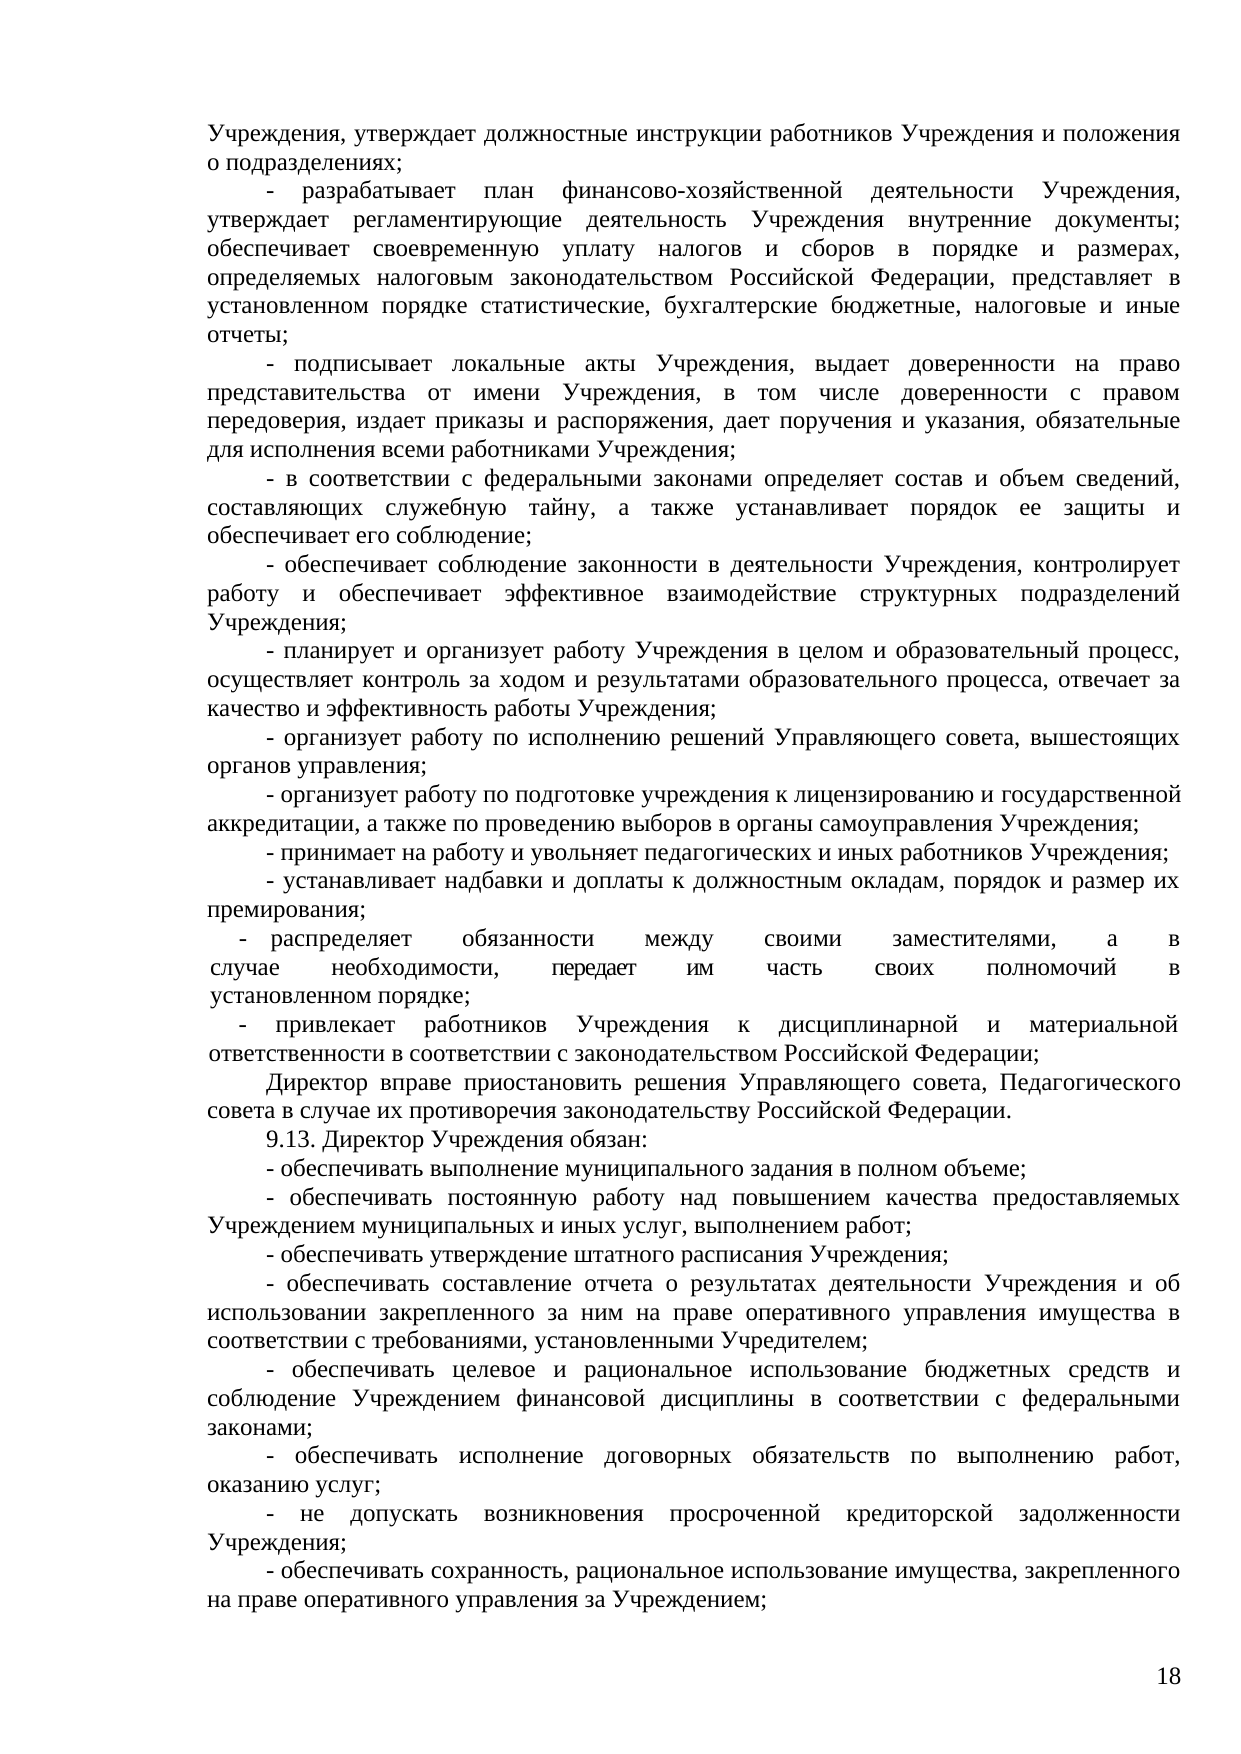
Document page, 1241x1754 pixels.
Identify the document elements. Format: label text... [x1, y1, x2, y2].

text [207, 118, 1181, 176]
text - устанавливает надбавки и доплаты к должностным окладам, порядок и размер их премирования; [207, 866, 1181, 923]
text - обеспечивает соблюдение законности в деятельности Учреждения, контролирует работу и обеспечивает эффективное взаимодействие структурных подразделений Учреждения; [207, 549, 1181, 636]
text - организует работу по подготовке учреждения к лицензированию и государственной аккредитации, а также по проведению выборов в органы самоуправления Учреждения; [207, 779, 1181, 837]
text - обеспечивать выполнение муниципального задания в полном объеме; [207, 1153, 1181, 1182]
text - обеспечивать постоянную работу над повышением качества предоставляемых Учреждением муниципальных и иных услуг, выполнением работ; [207, 1182, 1181, 1239]
text - разрабатывает план финансово-хозяйственной деятельности Учреждения, утверждает регламентирующие деятельность Учреждения внутренние документы; обеспечивает своевременную уплату налогов и сборов в порядке и размерах, определяемых налоговым законодательством Российской Федерации, представляет в установленном порядке статистические, бухгалтерские бюджетные, налоговые и иные отчеты; [207, 176, 1181, 348]
text - в соответствии с федеральными законами определяет состав и объем сведений, составляющих служебную тайну, а также устанавливает порядок ее защиты и обеспечивает его соблюдение; [207, 463, 1181, 549]
text - организует работу по исполнению решений Управляющего совета, вышестоящих органов управления; [207, 722, 1181, 779]
text - обеспечивать составление отчета о результатах деятельности Учреждения и об использовании закрепленного за ним на праве оперативного управления имущества в соответствии с требованиями, установленными Учредителем; [207, 1268, 1181, 1354]
text - распределяет обязанности между своими заместителями, а в случае необходимости, передает им часть своих полномочий в установленном порядке; [210, 923, 1181, 1009]
text - обеспечивать исполнение договорных обязательств по выполнению работ, оказанию услуг; [207, 1441, 1181, 1498]
text - обеспечивать целевое и рациональное использование бюджетных средств и соблюдение Учреждением финансовой дисциплины в соответствии с федеральными законами; [207, 1354, 1181, 1441]
text - планирует и организует работу Учреждения в целом и образовательный процесс, осуществляет контроль за ходом и результатами образовательного процесса, отвечает за качество и эффективность работы Учреждения; [207, 636, 1181, 722]
text - обеспечивать сохранность, рациональное использование имущества, закрепленного на праве оперативного управления за Учреждением; [207, 1556, 1181, 1613]
text - не допускать возникновения просроченной кредиторской задолженности Учреждения; [207, 1498, 1181, 1556]
text Директор вправе приостановить решения Управляющего совета, Педагогического совета в случае их противоречия законодательству Российской Федерации. [207, 1067, 1181, 1124]
text - обеспечивать утверждение штатного расписания Учреждения; [207, 1239, 1181, 1268]
text - привлекает работников Учреждения к дисциплинарной и материальной ответственности в соответствии с законодательством Российской Федерации; [208, 1009, 1179, 1067]
text 9.13. Директор Учреждения обязан: [207, 1124, 1181, 1153]
text - принимает на работу и увольняет педагогических и иных работников Учреждения; [207, 837, 1181, 866]
text - подписывает локальные акты Учреждения, выдает доверенности на право представительства от имени Учреждения, в том числе доверенности с правом передоверия, издает приказы и распоряжения, дает поручения и указания, обязательные для исполнения всеми работниками Учреждения; [207, 348, 1181, 463]
